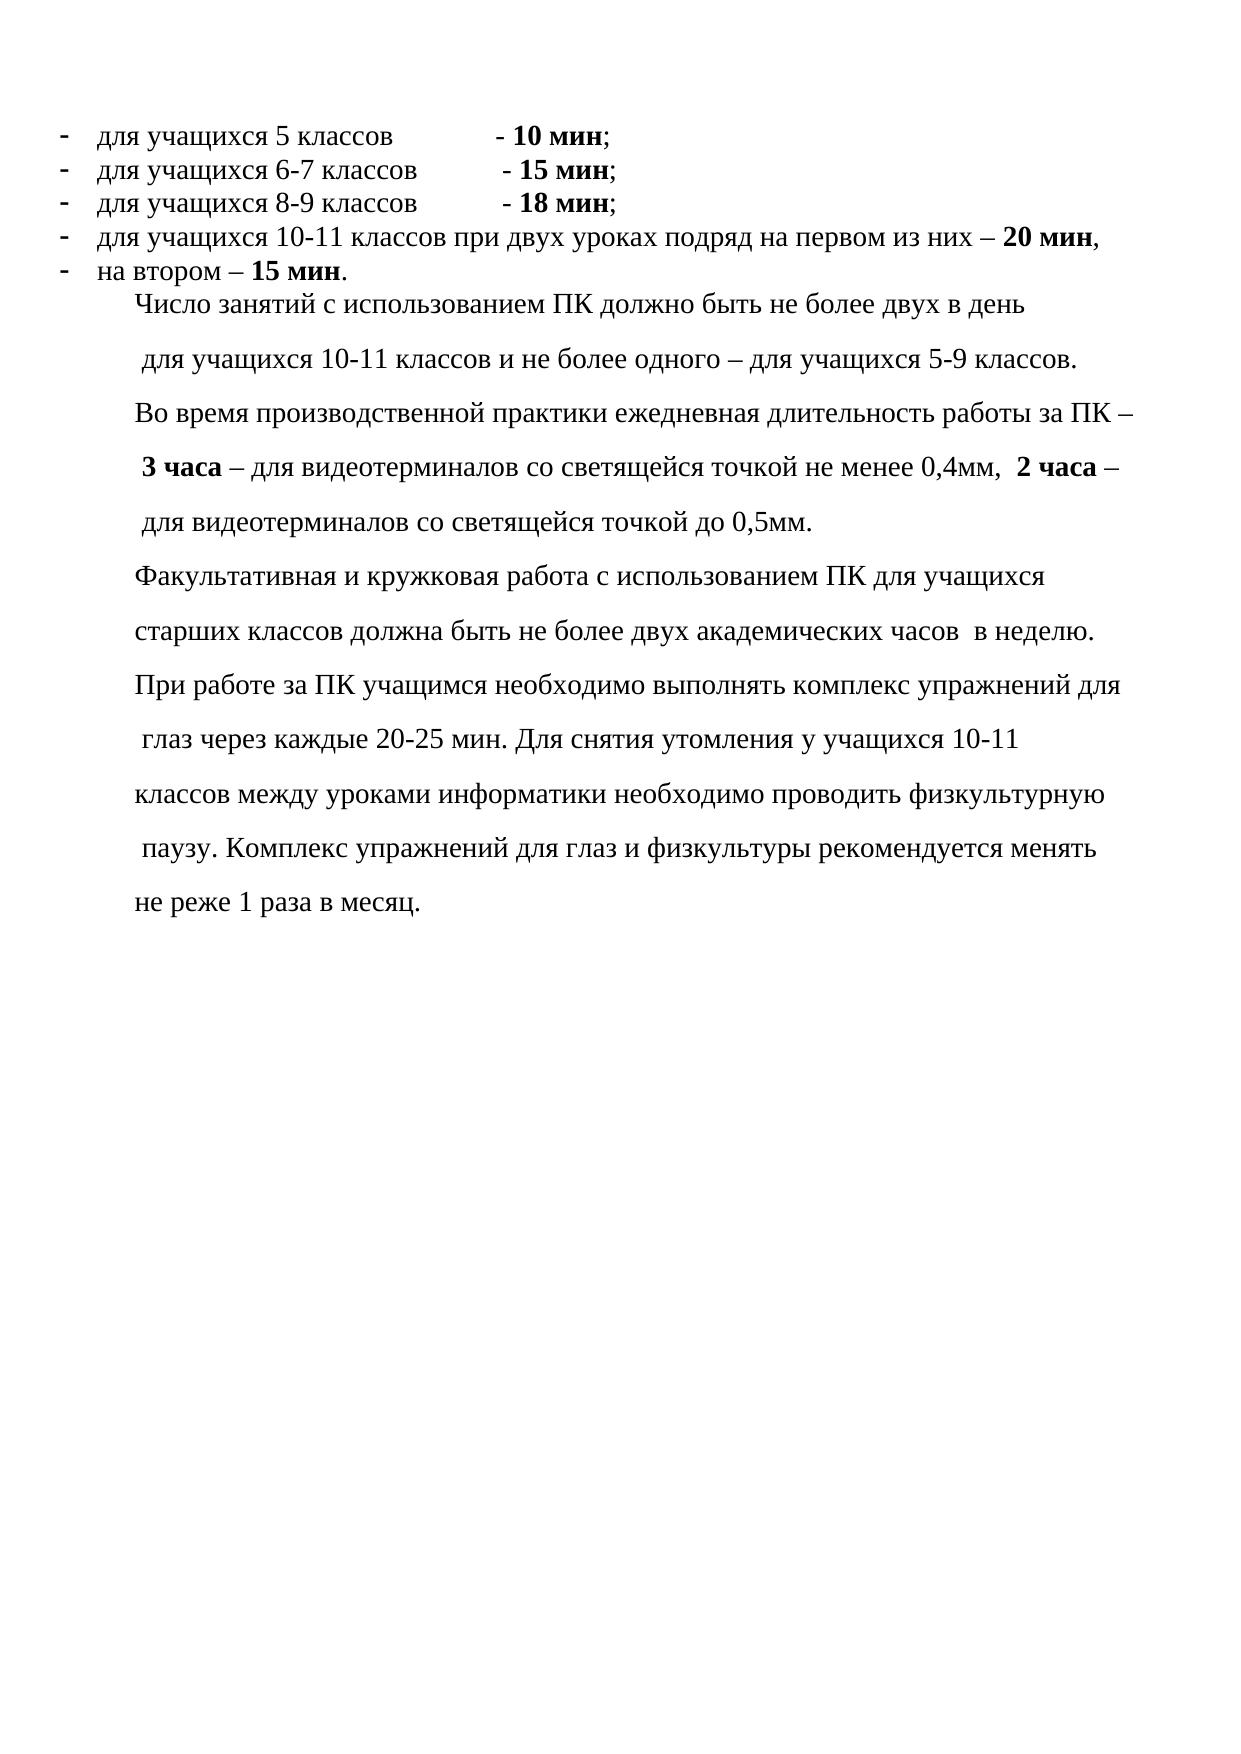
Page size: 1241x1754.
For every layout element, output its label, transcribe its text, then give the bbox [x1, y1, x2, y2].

list для учащихся 5 классов - 10 мин; [59, 118, 1194, 152]
text Факультативная и кружковая работа с использованием ПК для учащихся [59, 558, 1194, 592]
text для учащихся 10-11 классов и не более одного – для учащихся 5-9 классов. [59, 341, 1194, 374]
text глаз через каждые 20-25 мин. Для снятия утомления у учащихся 10-11 [59, 721, 1194, 755]
text 3 часа – для видеотерминалов со светящейся точкой не менее 0,4мм, 2 часа – [59, 449, 1194, 483]
text Число занятий с использованием ПК должно быть не более двух в день [59, 286, 1194, 320]
list на втором – 15 мин. [59, 253, 1194, 286]
list для учащихся 6-7 классов - 15 мин; [59, 152, 1194, 185]
text паузу. Комплекс упражнений для глаз и физкультуры рекомендуется менять [59, 830, 1194, 864]
list для учащихся 10-11 классов при двух уроках подряд на первом из них – 20 мин, [59, 219, 1194, 253]
list для учащихся 8-9 классов - 18 мин; [59, 185, 1194, 219]
text не реже 1 раза в месяц. [59, 884, 1194, 918]
text При работе за ПК учащимся необходимо выполнять комплекс упражнений для [59, 667, 1194, 701]
text Во время производственной практики ежедневная длительность работы за ПК – [59, 395, 1194, 429]
text классов между уроками информатики необходимо проводить физкультурную [59, 776, 1194, 809]
text для видеотерминалов со светящейся точкой до 0,5мм. [59, 504, 1194, 537]
text старших классов должна быть не более двух академических часов в неделю. [59, 613, 1194, 646]
